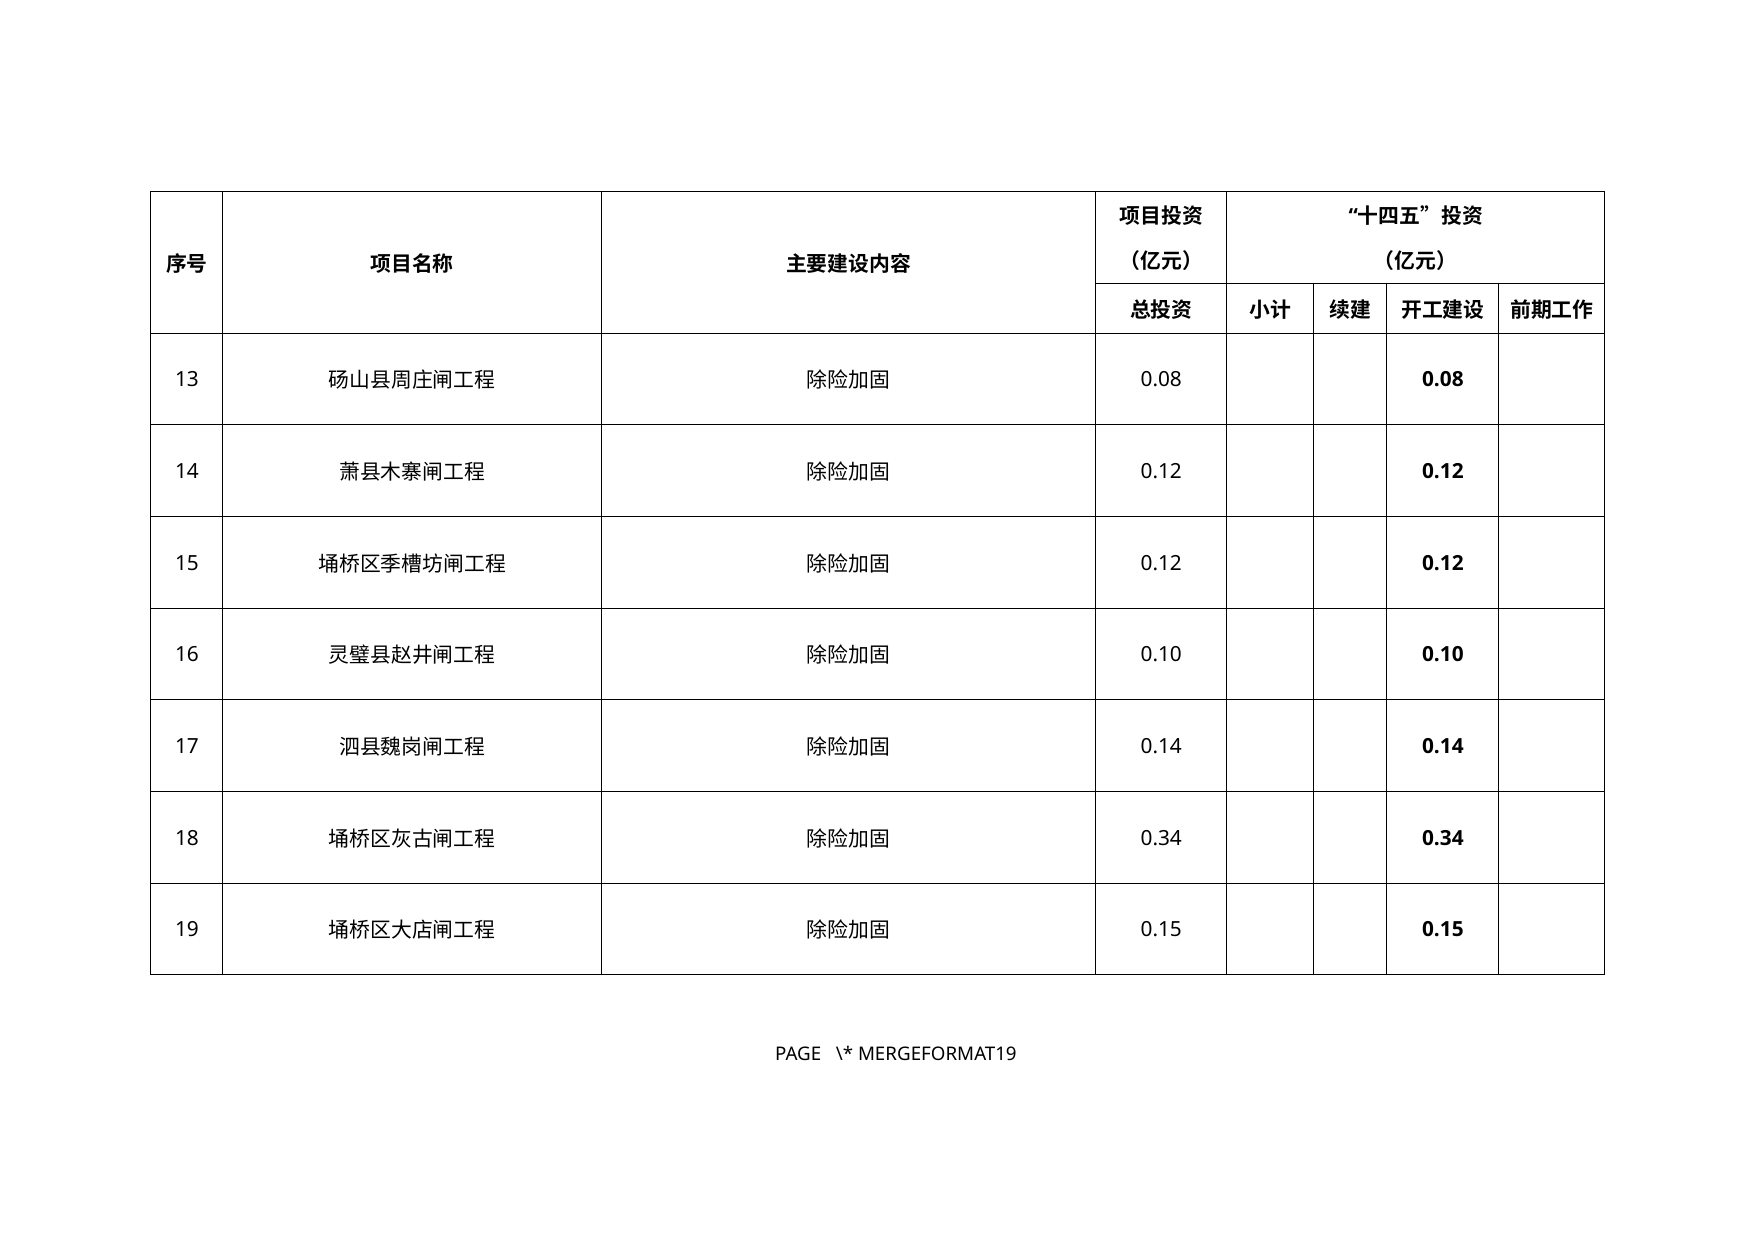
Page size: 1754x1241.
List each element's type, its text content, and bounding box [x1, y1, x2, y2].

table_cell 泗县魏岗闸工程 [223, 700, 601, 791]
table_cell 0.08 [1096, 334, 1226, 424]
table_cell [1314, 517, 1386, 607]
table_cell [1314, 334, 1386, 424]
table_cell 除险加固 [602, 884, 1095, 974]
table_cell [1227, 609, 1313, 699]
table_cell 埇桥区灰古闸工程 [223, 792, 601, 882]
table_cell 0.34 [1387, 792, 1498, 882]
table_cell [1227, 334, 1313, 424]
table_cell 16 [151, 609, 222, 699]
table_cell 0.14 [1387, 700, 1498, 791]
table_cell 灵璧县赵井闸工程 [223, 609, 601, 699]
table_cell 0.10 [1096, 609, 1226, 699]
table_cell [1499, 700, 1604, 791]
table_cell [1314, 884, 1386, 974]
table_cell [1227, 792, 1313, 882]
table_cell [1227, 517, 1313, 607]
table_header 项目名称 [223, 192, 601, 332]
table_cell 埇桥区大店闸工程 [223, 884, 601, 974]
table_cell [1227, 425, 1313, 516]
table_cell 15 [151, 517, 222, 607]
table_cell 除险加固 [602, 334, 1095, 424]
table_cell 19 [151, 884, 222, 974]
table_cell 开工建设 [1387, 284, 1498, 332]
table_cell [1314, 792, 1386, 882]
table_cell [1314, 609, 1386, 699]
table_cell 0.10 [1387, 609, 1498, 699]
table_cell [1227, 700, 1313, 791]
table_cell [1499, 884, 1604, 974]
table_cell 除险加固 [602, 425, 1095, 516]
table_cell [1499, 517, 1604, 607]
table_header 序号 [151, 192, 222, 332]
table_cell 17 [151, 700, 222, 791]
table_cell 0.15 [1387, 884, 1498, 974]
table_cell 埇桥区季槽坊闸工程 [223, 517, 601, 607]
table_cell [1499, 334, 1604, 424]
table_cell 0.08 [1387, 334, 1498, 424]
table_cell [1499, 609, 1604, 699]
table_header “十四五”投资 （亿元） [1227, 192, 1604, 282]
table_cell 0.12 [1387, 425, 1498, 516]
table_cell 13 [151, 334, 222, 424]
table_cell [1499, 425, 1604, 516]
table_cell 除险加固 [602, 792, 1095, 882]
table_cell 0.14 [1096, 700, 1226, 791]
table_header 项目投资（亿元） [1096, 192, 1226, 282]
table_cell [1314, 700, 1386, 791]
table_cell 砀山县周庄闸工程 [223, 334, 601, 424]
table_cell 小计 [1227, 284, 1313, 332]
table_cell 萧县木寨闸工程 [223, 425, 601, 516]
table_cell 0.12 [1096, 517, 1226, 607]
table_header 主要建设内容 [602, 192, 1095, 332]
table_cell 续建 [1314, 284, 1386, 332]
table_cell [1227, 884, 1313, 974]
table_cell 总投资 [1096, 284, 1226, 332]
table_cell 0.15 [1096, 884, 1226, 974]
table_cell 除险加固 [602, 517, 1095, 607]
table_cell 0.12 [1387, 517, 1498, 607]
table_cell 0.34 [1096, 792, 1226, 882]
table_cell 除险加固 [602, 609, 1095, 699]
table_cell [1314, 425, 1386, 516]
table_cell [1499, 792, 1604, 882]
table_cell 0.12 [1096, 425, 1226, 516]
table_cell 18 [151, 792, 222, 882]
table_cell 除险加固 [602, 700, 1095, 791]
table_cell 14 [151, 425, 222, 516]
table_cell 前期工作 [1499, 284, 1604, 332]
